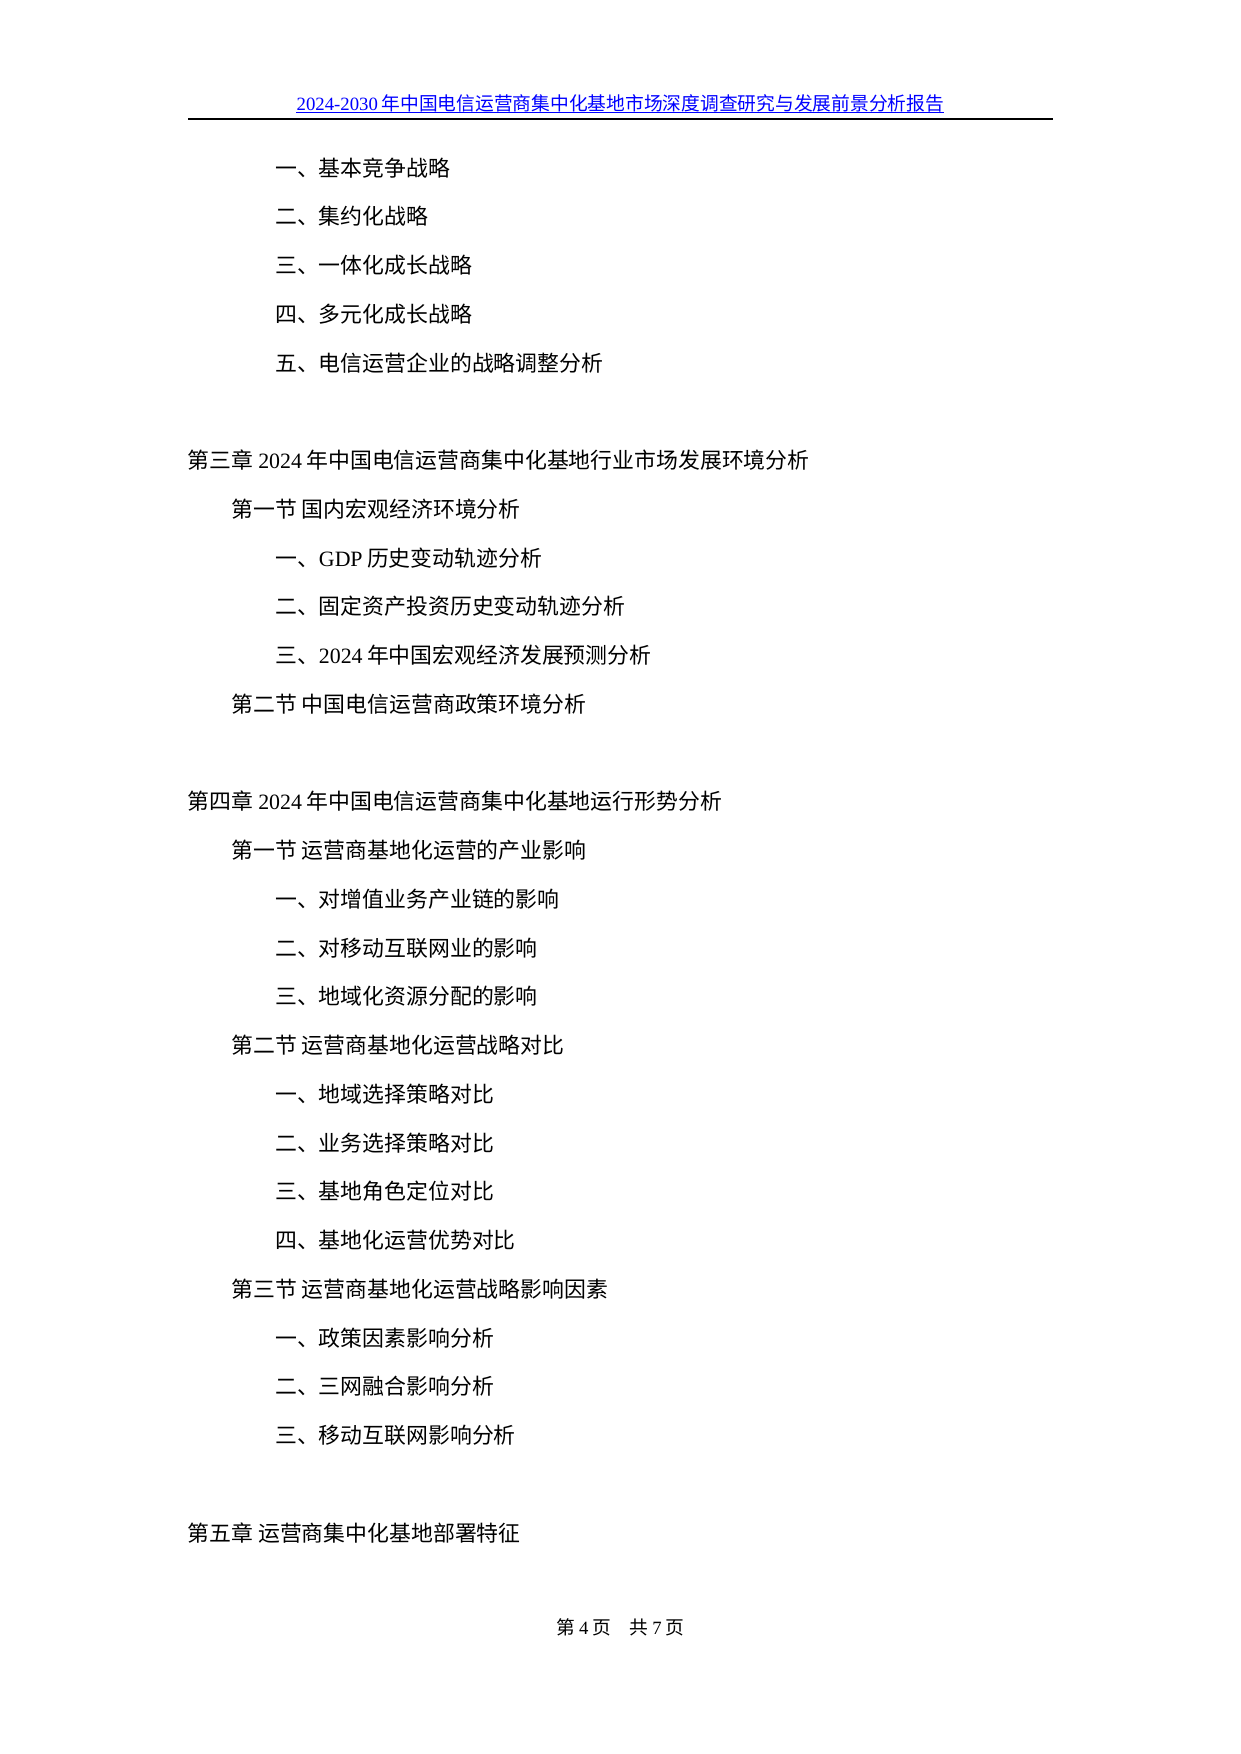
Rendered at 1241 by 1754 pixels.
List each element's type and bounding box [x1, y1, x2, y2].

text [187, 150, 1053, 1548]
